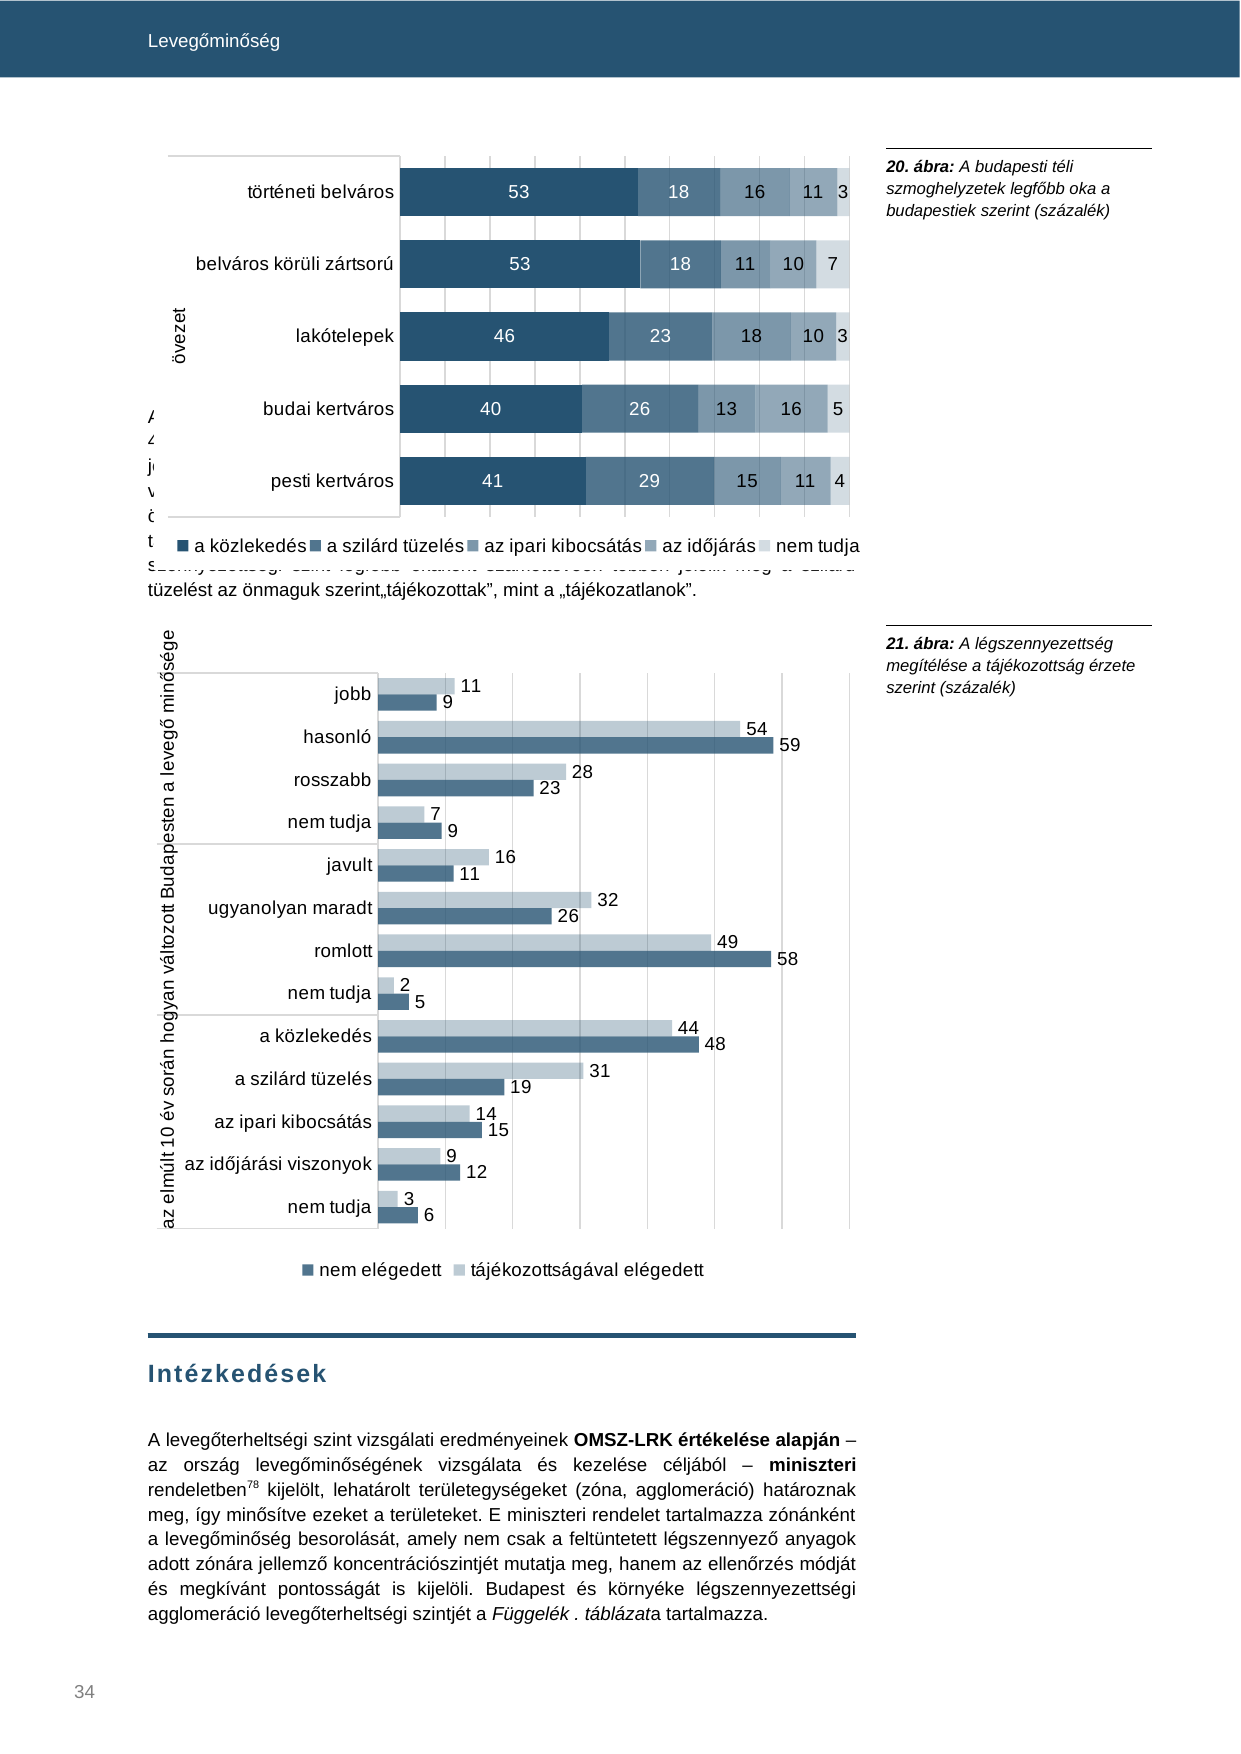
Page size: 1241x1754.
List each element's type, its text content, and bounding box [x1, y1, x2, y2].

text A levegőterheltségi szint vizsgálati eredményeinek OMSZ-LRK értékelése alapján – az ország levegőminőségének vizsgálata és kezelése céljából – miniszteri rendeletben kijelölt, lehatárolt területegységeket (zóna, agglomeráció) határoznak meg, így minősítve ezeket a területeket. E miniszteri rendelet tartalmazza zónánként a levegőminőség besorolását, amely nem csak a feltüntetett légszennyező anyagok adott zónára jellemző koncentrációszintjét mutatja meg, hanem az ellenőrzés módját és megkívánt pontosságát is kijelöli. Budapest és környéke légszennyezettségi agglomeráció levegőterheltségi szintjét a Függelék 14. táblázata tartalmazza. [148, 1429, 856, 1624]
text 21. ábra: A légszennyezettség megítélése a tájékozottság érzete szerint (százalék) [886, 626, 1152, 697]
text 20. ábra: A budapesti téli szmoghelyzetek legfőbb oka a budapestiek szerint (százalék) [886, 149, 1152, 220]
subtitle Intézkedések [148, 1338, 856, 1387]
